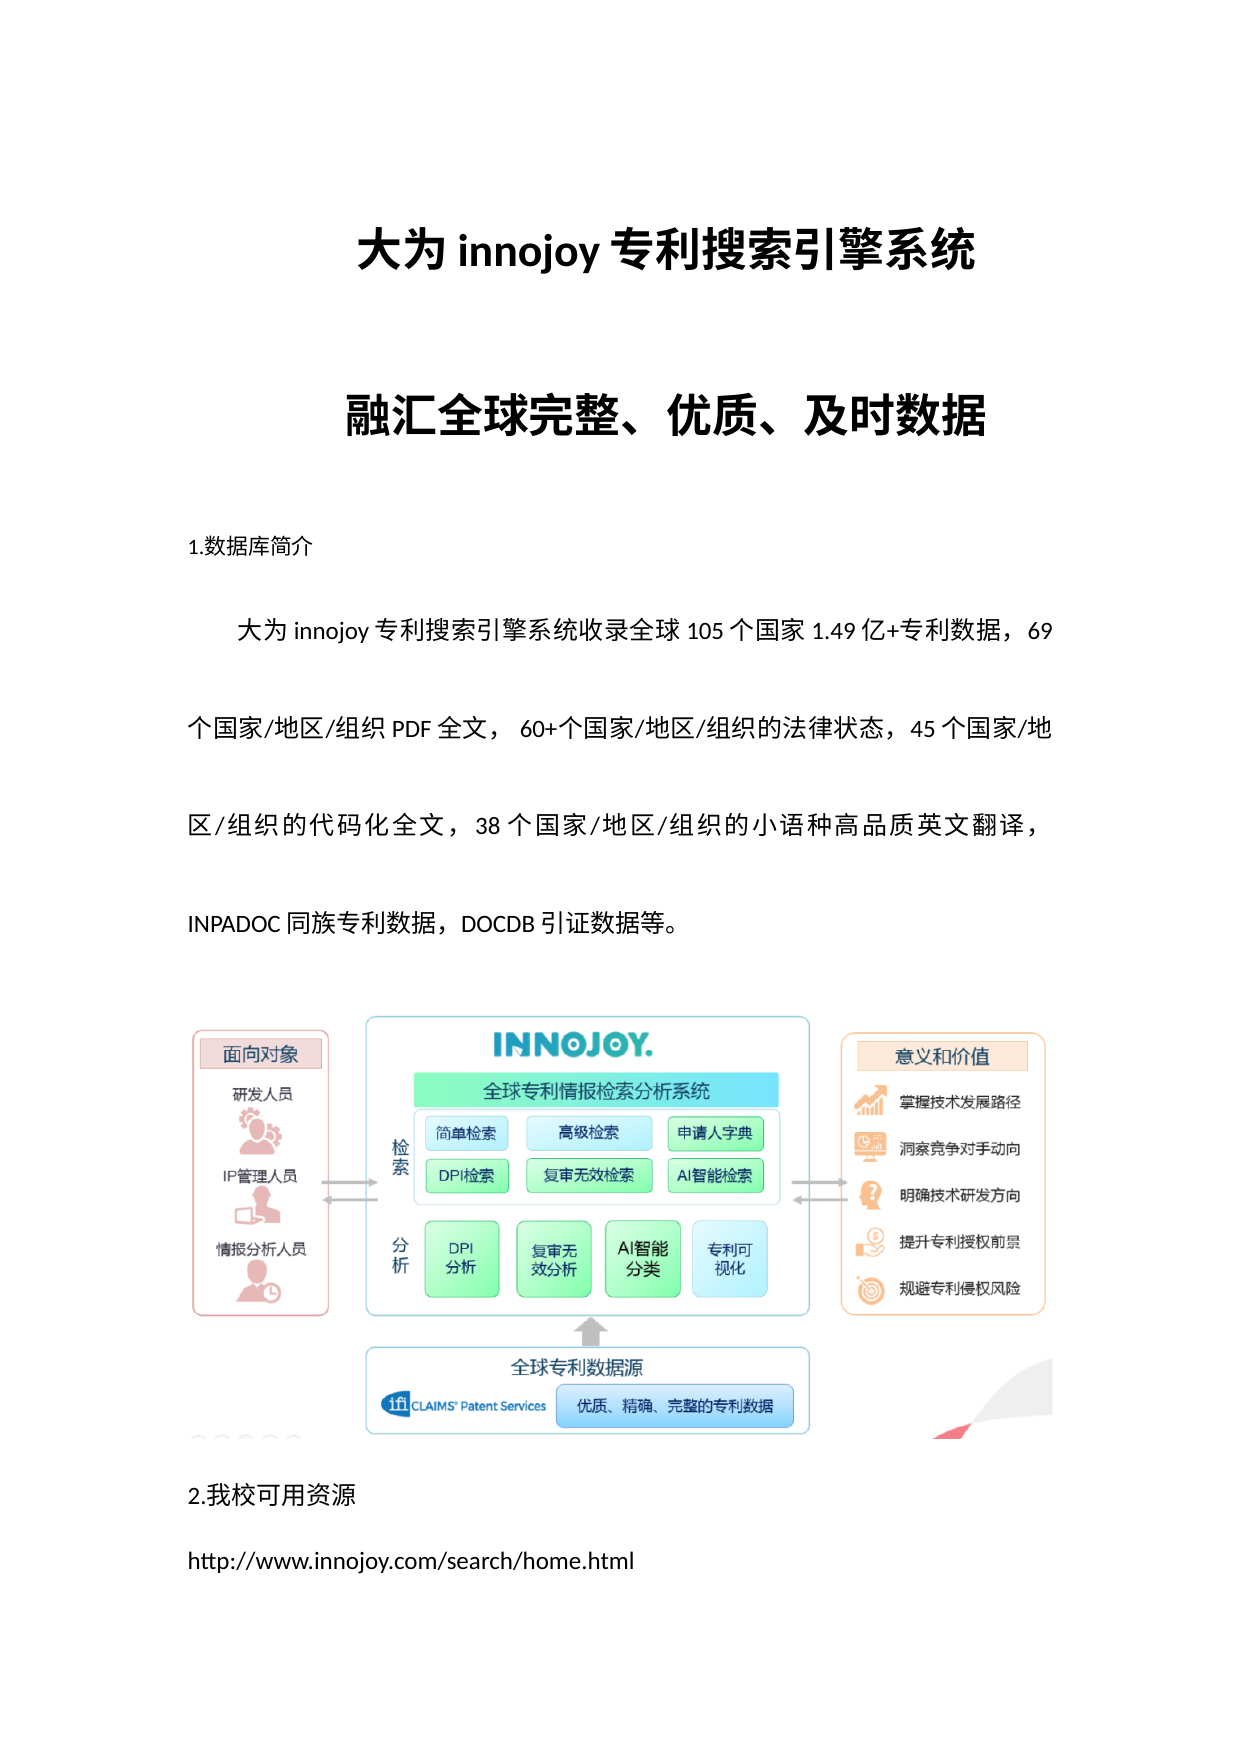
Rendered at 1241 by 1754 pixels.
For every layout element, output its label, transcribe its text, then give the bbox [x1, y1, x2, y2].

picture [187, 1006, 1053, 1439]
subtitle 大为innojoy专利搜索引擎系统收录全球105个国家1.49亿+专利数据，69个国家/地区/组织PDF全文， 60+个国家/地区/组织的法律状态，45个国家/地区/组织的代码化全文，38个国家/地区/组织的小语种高品质英文翻译， INPADOC同族专利数据，DOCDB引证数据等。 [187, 596, 1053, 954]
text 2.我校可用资源 [187, 1461, 1053, 1526]
text http://www.innojoy.com/search/home.html [187, 1544, 1053, 1577]
subtitle 大为innojoy专利搜索引擎系统 [187, 197, 1053, 295]
subtitle 融汇全球完整、优质、及时数据 [187, 363, 1053, 461]
text 1.数据库简介 [187, 528, 1053, 561]
